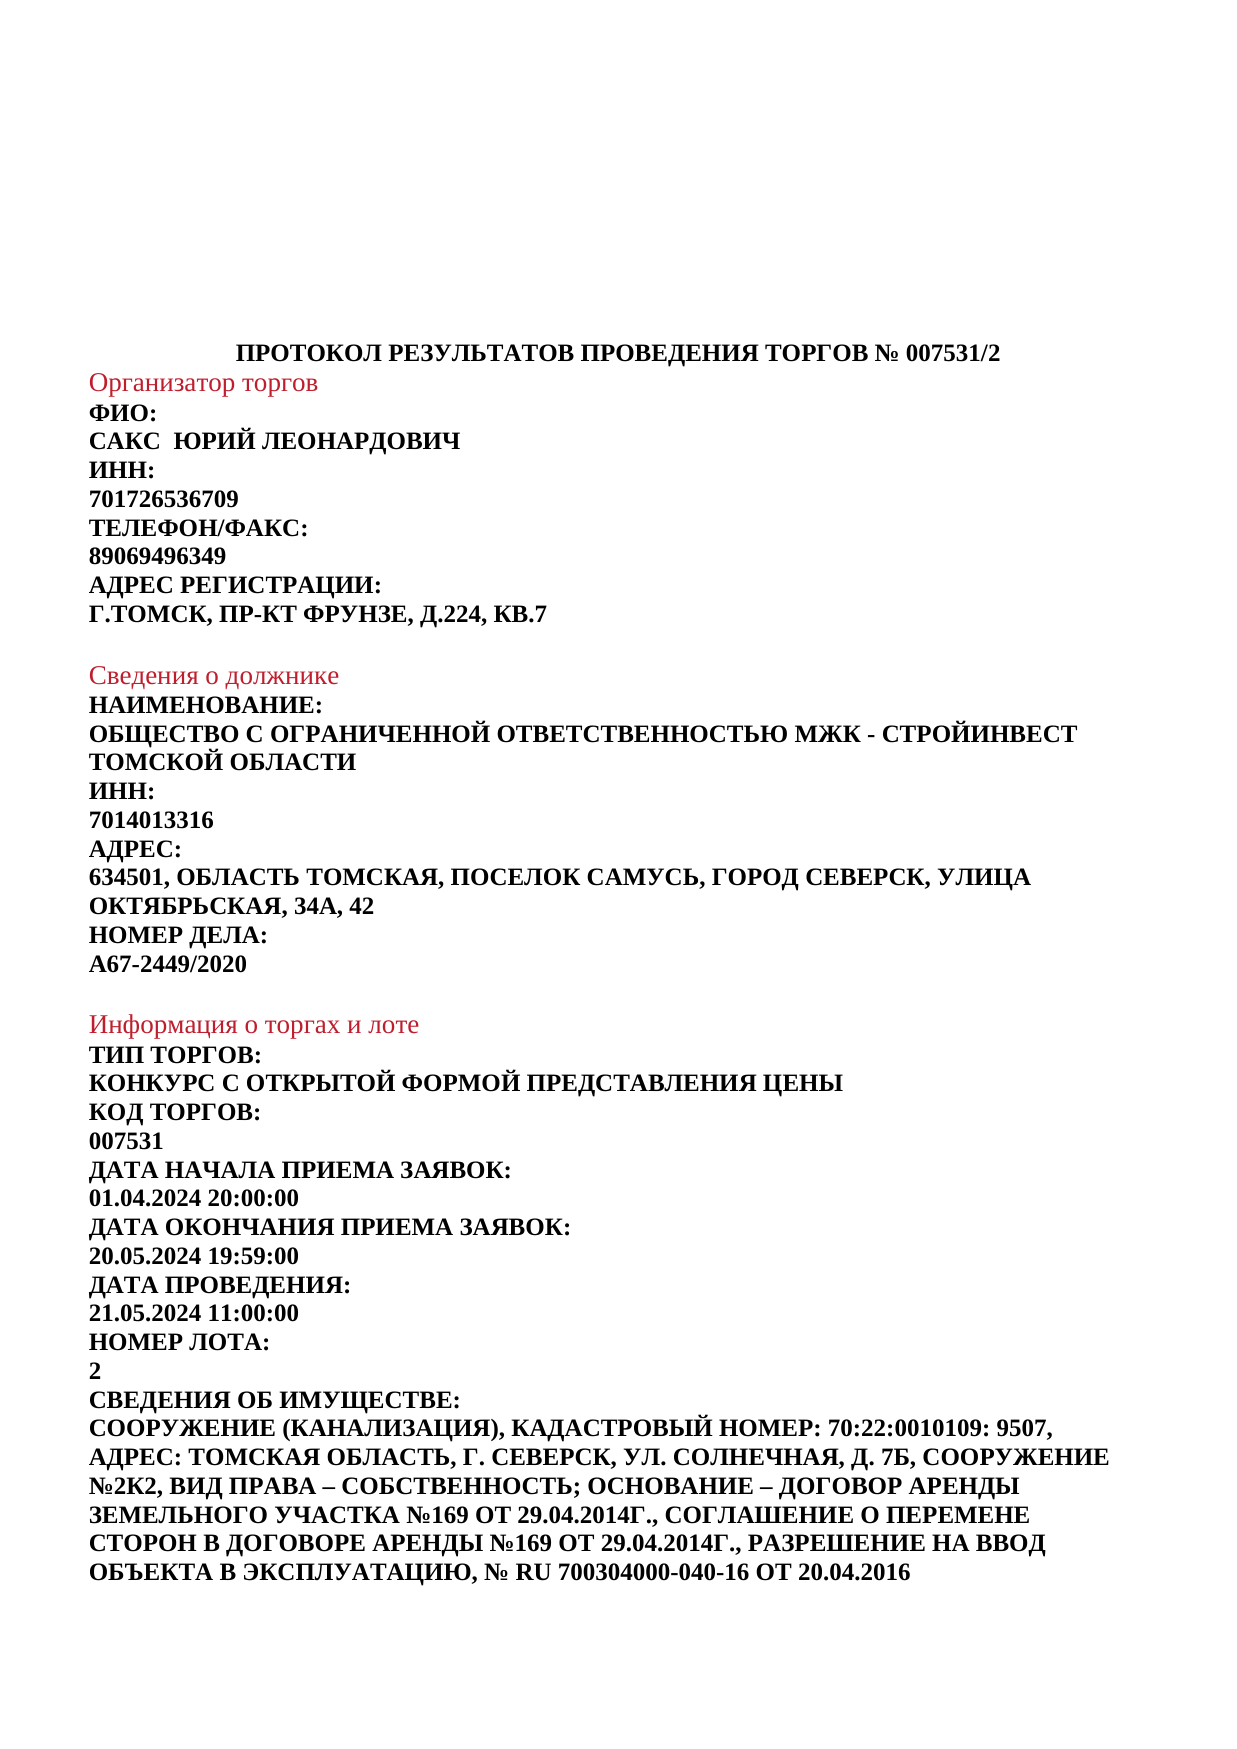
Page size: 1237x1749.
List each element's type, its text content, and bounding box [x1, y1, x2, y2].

text ПРОТОКОЛ РЕЗУЛЬТАТОВ ПРОВЕДЕНИЯ ТОРГОВ № 007531/2 [88, 88, 1148, 366]
